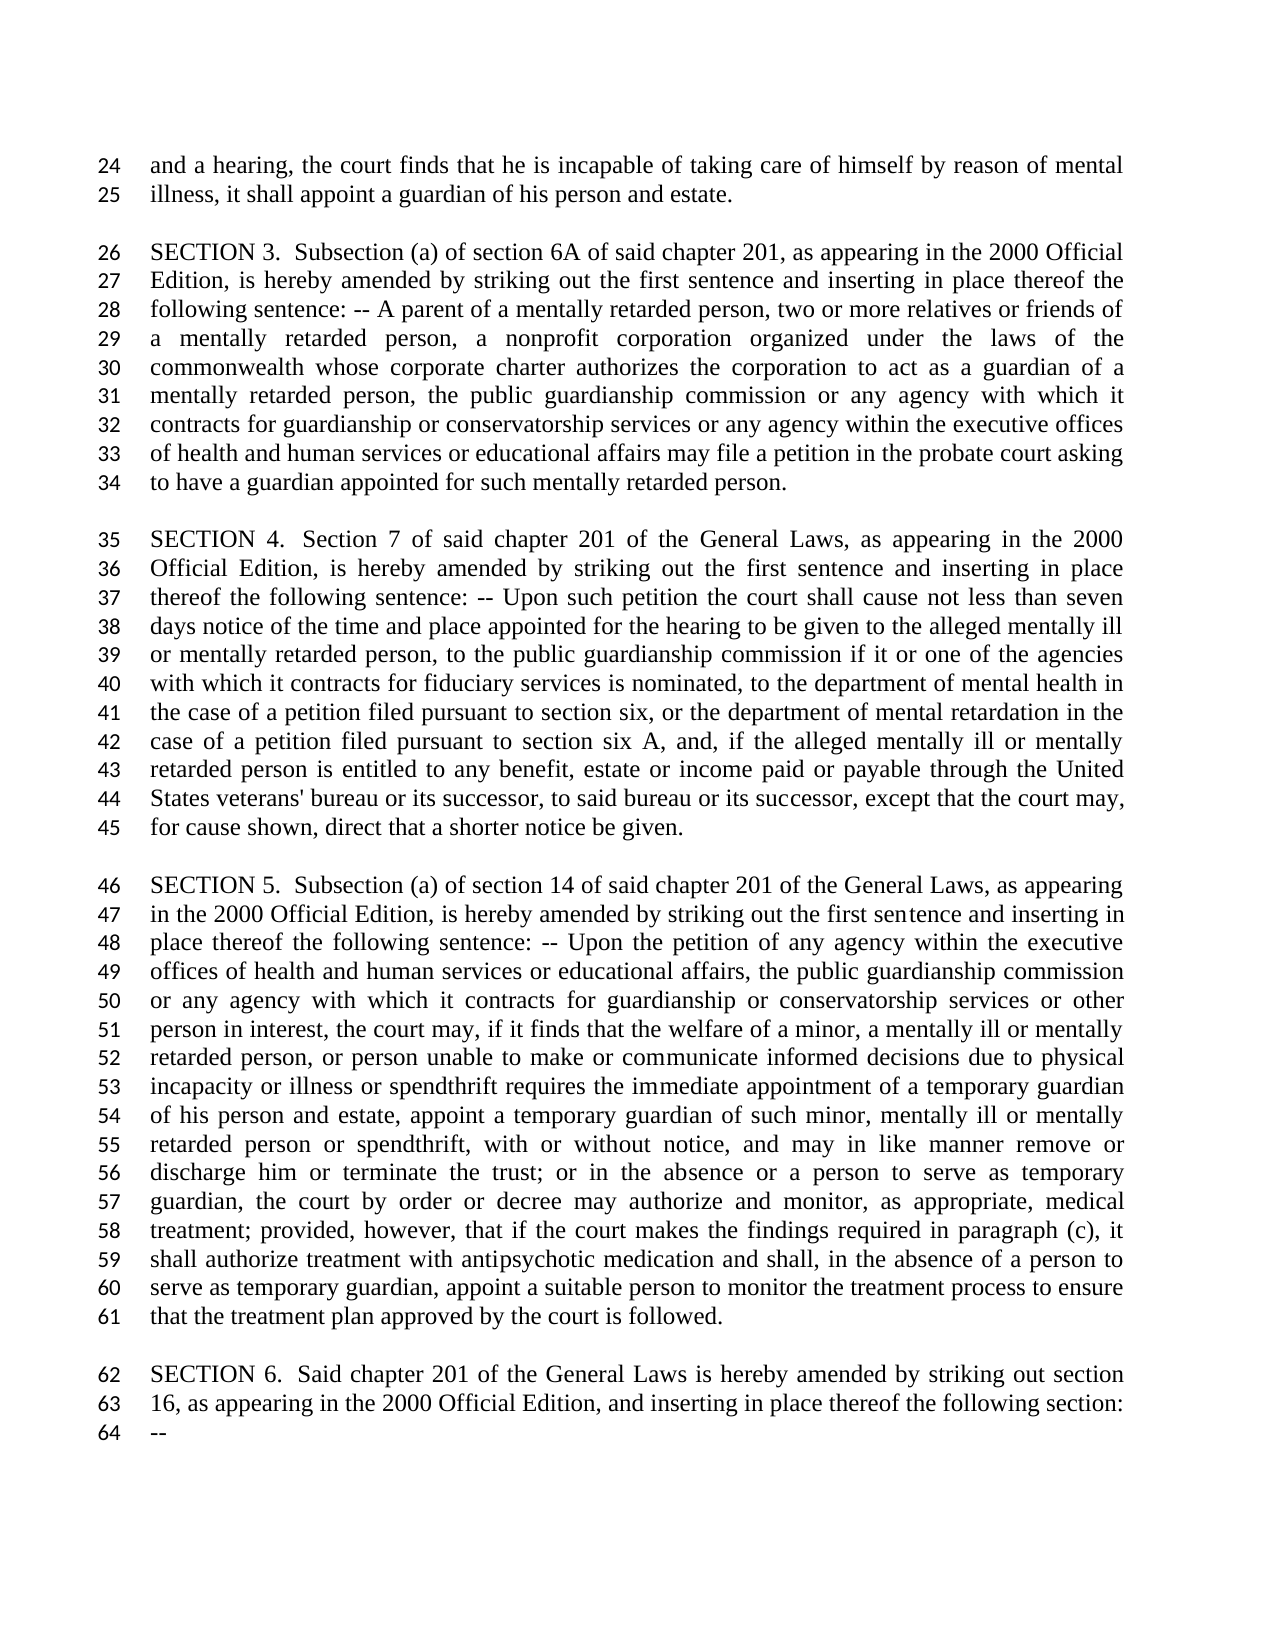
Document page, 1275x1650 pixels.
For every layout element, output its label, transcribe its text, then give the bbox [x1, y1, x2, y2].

text SECTION 3. Subsection (a) of section 6A of said chapter 201, as appearing in the 2000 Official Edition, is hereby amended by striking out the first sentence and inserting in place thereof the following sentence: -- A parent of a mentally retarded person, two or more relatives or friends of a mentally retarded person, a nonprofit corporation organized under the laws of the commonwealth whose corporate charter authorizes the corporation to act as a guardian of a mentally retarded person, the public guardianship commission or any agency with which it contracts for guardianship or conservatorship services or any agency within the executive offices of health and human services or educational affairs may file a petition in the probate court asking to have a guardian appointed for such mentally retarded person. [150, 237, 1125, 495]
text SECTION 6. Said chapter 201 of the General Laws is hereby amended by striking out section 16, as appearing in the 2000 Official Edition, and inserting in place thereof the following section: -- [150, 1359, 1125, 1445]
text SECTION 4. Section 7 of said chapter 201 of the General Laws, as appearing in the 2000 Official Edition, is hereby amended by striking out the first sentence and inserting in place thereof the following sentence: -- Upon such petition the court shall cause not less than seven days notice of the time and place appointed for the hearing to be given to the alleged mentally ill or mentally retarded person, to the public guardianship commission if it or one of the agencies with which it contracts for fiduciary services is nominated, to the department of mental health in the case of a petition filed pursuant to section six, or the department of mental retardation in the case of a petition filed pursuant to section six A, and, if the alleged mentally ill or mentally retarded person is entitled to any benefit, estate or income paid or payable through the United States veterans' bureau or its successor, to said bureau or its successor, except that the court may, for cause shown, direct that a shorter notice be given. [150, 524, 1125, 841]
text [150, 150, 1125, 207]
text SECTION 5. Subsection (a) of section 14 of said chapter 201 of the General Laws, as appearing in the 2000 Official Edition, is hereby amended by striking out the first sentence and inserting in place thereof the following sentence: -- Upon the petition of any agency within the executive offices of health and human services or educational affairs, the public guardianship commission or any agency with which it contracts for guardianship or conservatorship services or other person in interest, the court may, if it finds that the welfare of a minor, a mentally ill or mentally retarded person, or person unable to make or communicate informed decisions due to physical incapacity or illness or spendthrift requires the immediate appointment of a temporary guardian of his person and estate, appoint a temporary guardian of such minor, mentally ill or mentally retarded person or spendthrift, with or without notice, and may in like manner remove or discharge him or terminate the trust; or in the absence or a person to serve as temporary guardian, the court by order or decree may authorize and monitor, as appropriate, medical treatment; provided, however, that if the court makes the findings required in paragraph (c), it shall authorize treatment with antipsychotic medication and shall, in the absence of a person to serve as temporary guardian, appoint a suitable person to monitor the treatment process to ensure that the treatment plan approved by the court is followed. [150, 870, 1125, 1330]
